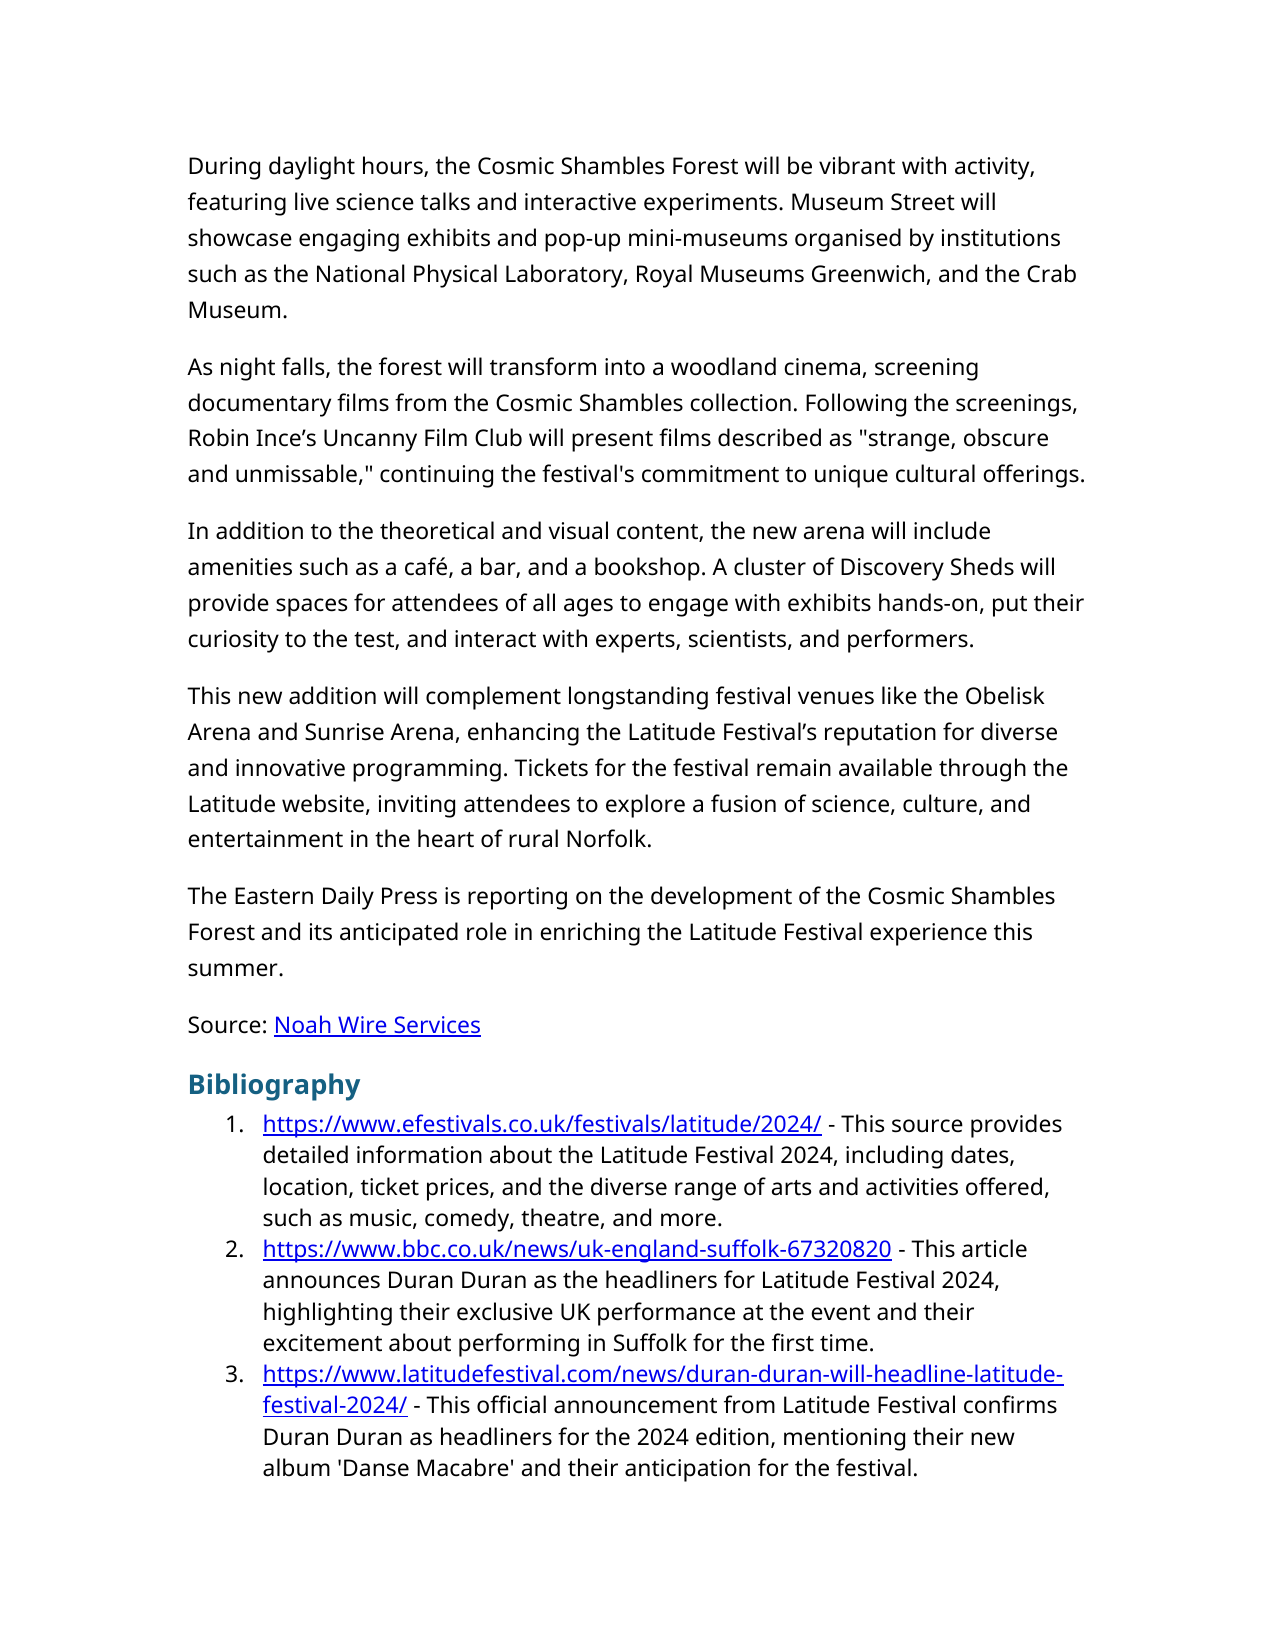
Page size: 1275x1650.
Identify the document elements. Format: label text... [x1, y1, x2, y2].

text This new addition will complement longstanding festival venues like the Obelisk Arena and Sunrise Arena, enhancing the Latitude Festival’s reputation for diverse and innovative programming. Tickets for the festival remain available through the Latitude website, inviting attendees to explore a fusion of science, culture, and entertainment in the heart of rural Norfolk. [187, 680, 1087, 855]
text During daylight hours, the Cosmic Shambles Forest will be vibrant with activity, featuring live science talks and interactive experiments. Museum Street will showcase engaging exhibits and pop-up mini-museums organised by institutions such as the National Physical Laboratory, Royal Museums Greenwich, and the Crab Museum. [187, 150, 1087, 325]
text Source: Noah Wire Services [187, 1009, 1087, 1040]
text The Eastern Daily Press is reporting on the development of the Cosmic Shambles Forest and its anticipated role in enriching the Latitude Festival experience this summer. [187, 880, 1087, 983]
text As night falls, the forest will transform into a woodland cinema, screening documentary films from the Cosmic Shambles collection. Following the screenings, Robin Ince’s Uncanny Film Club will present films described as "strange, obscure and unmissable," continuing the festival's commitment to unique cultural offerings. [187, 351, 1087, 489]
subtitle Bibliography [187, 1066, 1087, 1102]
text In addition to the theoretical and visual content, the new arena will include amenities such as a café, a bar, and a bookshop. A cluster of Discovery Sheds will provide spaces for attendees of all ages to engage with exhibits hands-on, put their curiosity to the test, and interact with experts, scientists, and performers. [187, 515, 1087, 654]
list https://www.latitudefestival.com/news/duran-duran-will-headline-latitude-festival-2024/ - This official announcement from Latitude Festival confirms Duran Duran as headliners for the 2024 edition, mentioning their new album 'Danse Macabre' and their anticipation for the festival. [225, 1358, 1087, 1483]
list https://www.efestivals.co.uk/festivals/latitude/2024/ - This source provides detailed information about the Latitude Festival 2024, including dates, location, ticket prices, and the diverse range of arts and activities offered, such as music, comedy, theatre, and more. [225, 1108, 1087, 1233]
list https://www.bbc.co.uk/news/uk-england-suffolk-67320820 - This article announces Duran Duran as the headliners for Latitude Festival 2024, highlighting their exclusive UK performance at the event and their excitement about performing in Suffolk for the first time. [225, 1233, 1087, 1358]
